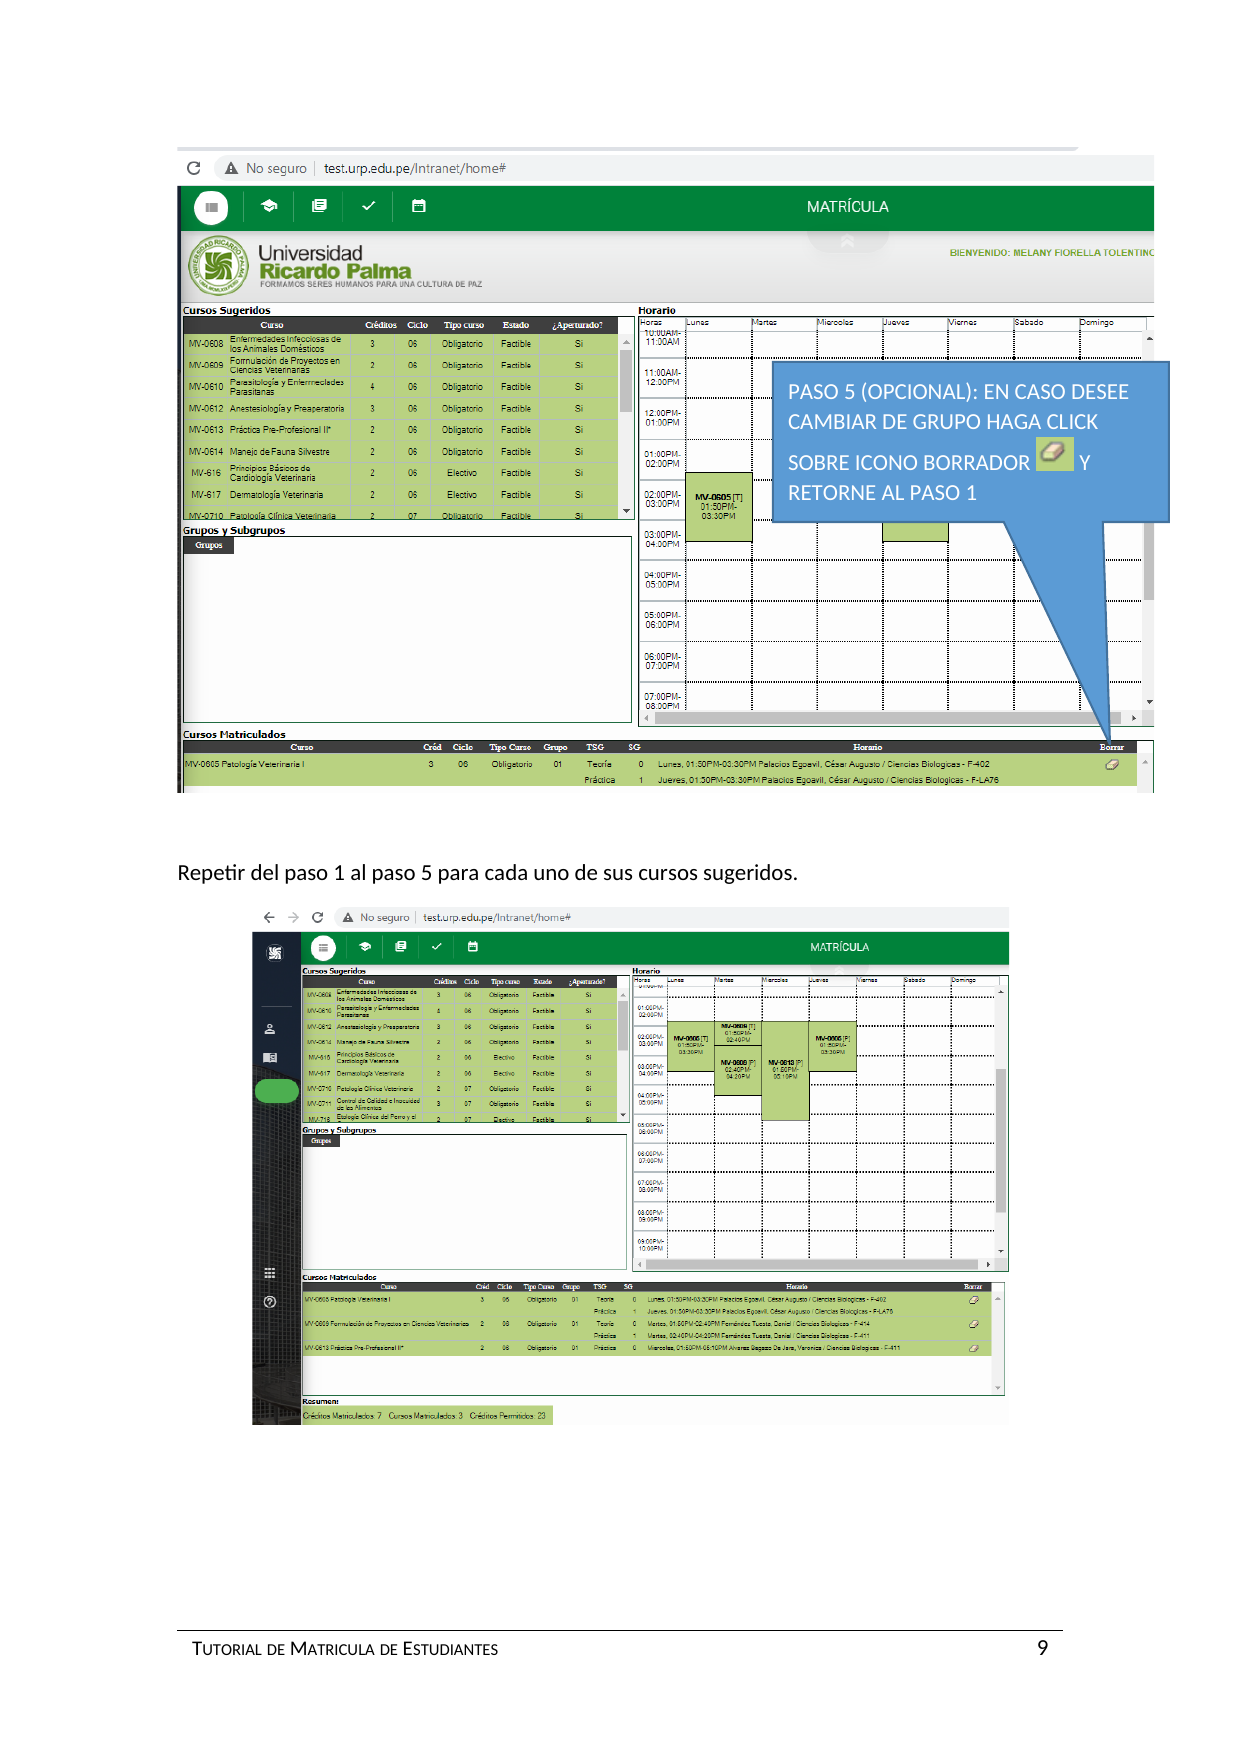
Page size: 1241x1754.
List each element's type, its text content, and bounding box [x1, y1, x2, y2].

picture [1036, 437, 1074, 471]
picture [177, 147, 1155, 793]
text Repetir del paso 1 al paso 5 para cada uno de sus cursos sugeridos. [177, 858, 1063, 886]
picture [252, 905, 1010, 1425]
